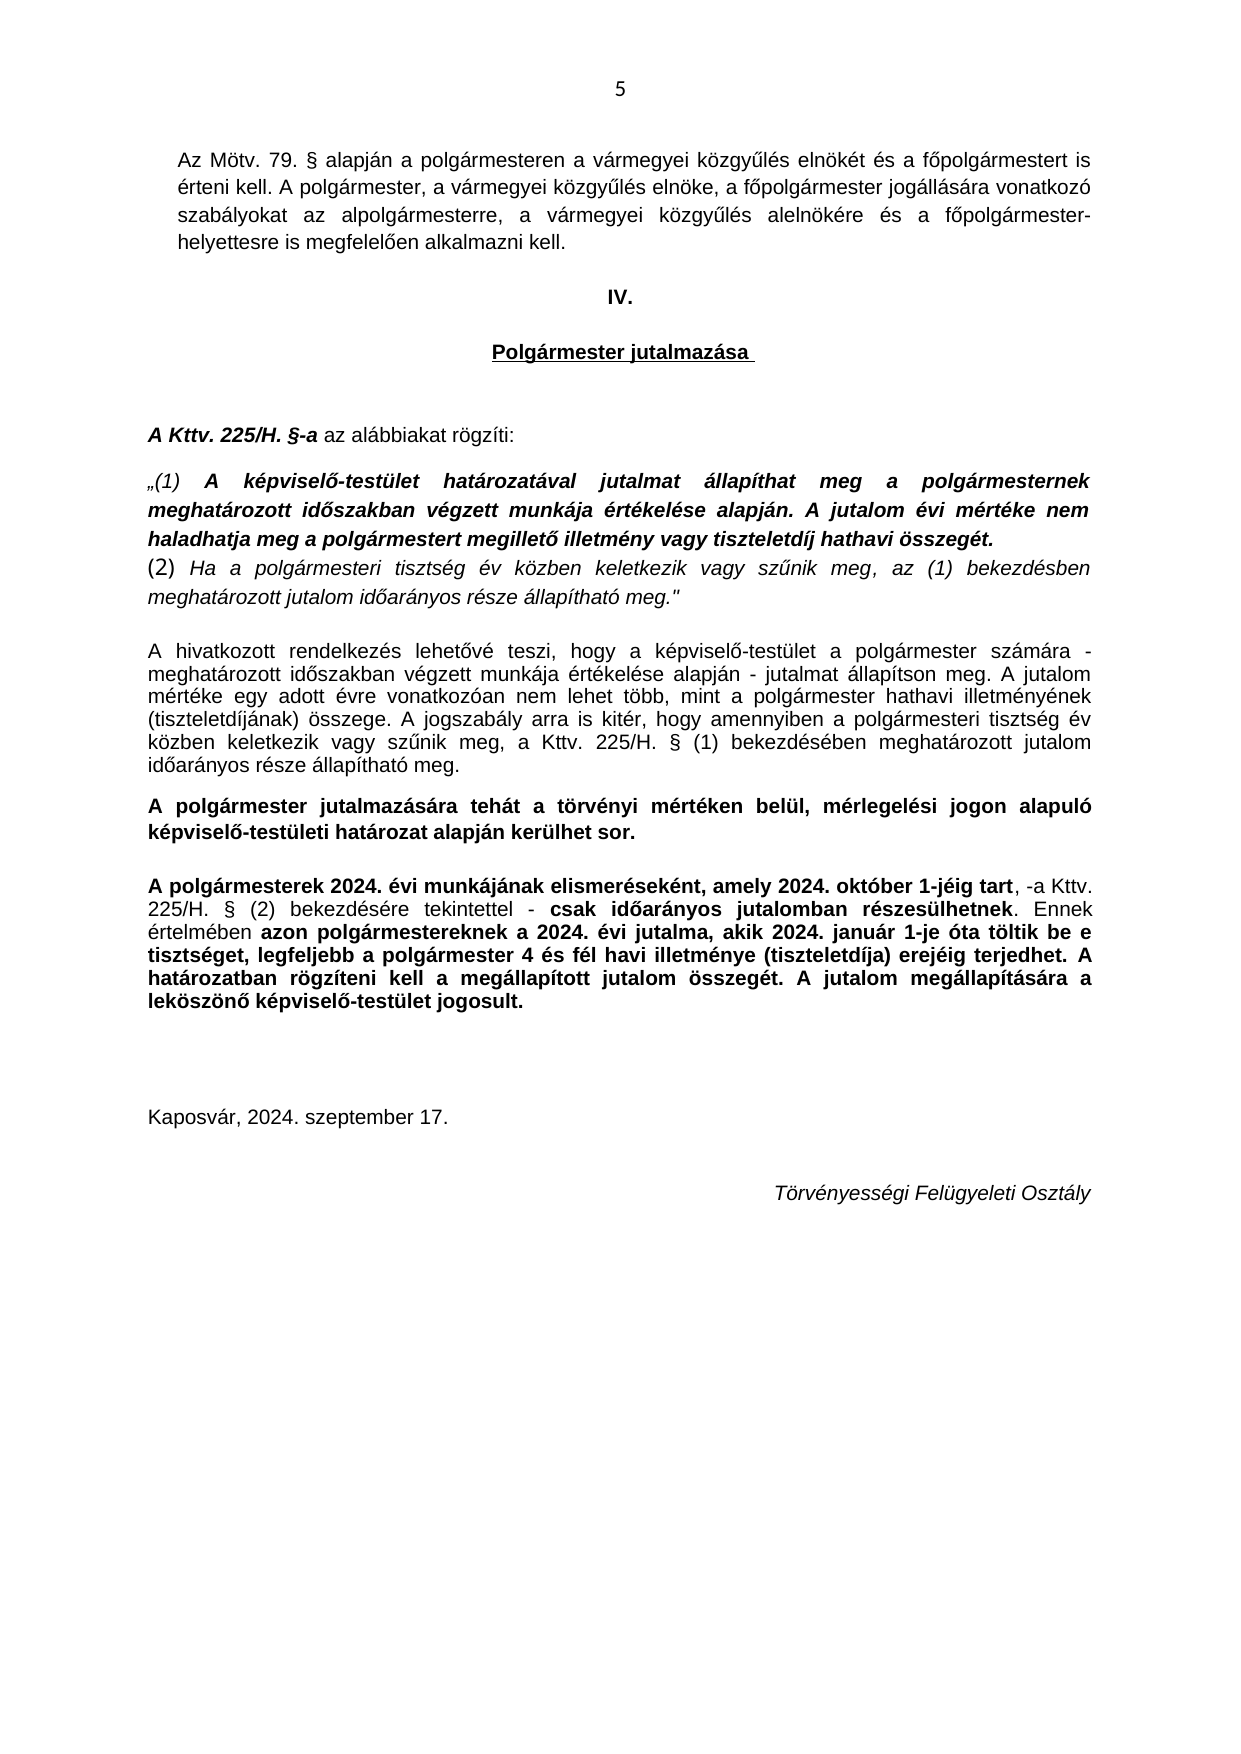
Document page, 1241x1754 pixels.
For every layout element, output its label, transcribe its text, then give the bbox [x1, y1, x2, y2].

text IV. [148, 285, 1093, 309]
text Törvényességi Felügyeleti Osztály [590, 1181, 1093, 1204]
text A Kttv. 225/H. §-a az alábbiakat rögzíti: [148, 423, 1093, 447]
list Ha a polgármesteri tisztség év közben keletkezik vagy szűnik meg, az (1) bekezdésben meghatározott jutalom időarányos része állapítható meg." [148, 552, 1093, 610]
text A hivatkozott rendelkezés lehetővé teszi, hogy a képviselő-testület a polgármester számára -meghatározott időszakban végzett munkája értékelése alapján - jutalmat állapítson meg. A jutalom mértéke egy adott évre vonatkozóan nem lehet több, mint a polgármester hathavi illetményének (tiszteletdíjának) összege. A jogszabály arra is kitér, hogy amennyiben a polgármesteri tisztség év közben keletkezik vagy szűnik meg, a Kttv. 225/H. § (1) bekezdésében meghatározott jutalom időarányos része állapítható meg. [148, 640, 1093, 777]
text „(1) A képviselő-testület határozatával jutalmat állapíthat meg a polgármesternek meghatározott időszakban végzett munkája értékelése alapján. A jutalom évi mértéke nem haladhatja meg a polgármestert megillető illetmény vagy tiszteletdíj hathavi összegét. [148, 465, 1093, 552]
text Kaposvár, 2024. szeptember 17. [148, 1105, 1093, 1129]
text Az Mötv. 79. § alapján a polgármesteren a vármegyei közgyűlés elnökét és a főpolgármestert is érteni kell. A polgármester, a vármegyei közgyűlés elnöke, a főpolgármester jogállására vonatkozó szabályokat az alpolgármesterre, a vármegyei közgyűlés alelnökére és a főpolgármester-helyettesre is megfelelően alkalmazni kell. [177, 148, 1093, 254]
text Polgármester jutalmazása [148, 340, 1093, 364]
text A polgármester jutalmazására tehát a törvényi mértéken belül, mérlegelési jogon alapuló képviselő-testületi határozat alapján kerülhet sor. [148, 794, 1093, 844]
text A polgármesterek 2024. évi munkájának elismeréseként, amely 2024. október 1-jéig tart, -a Kttv. 225/H. § (2) bekezdésére tekintettel - csak időarányos jutalomban részesülhetnek. Ennek értelmében azon polgármestereknek a 2024. évi jutalma, akik 2024. január 1-je óta töltik be e tisztséget, legfeljebb a polgármester 4 és fél havi illetménye (tiszteletdíja) erejéig terjedhet. A határozatban rögzíteni kell a megállapított jutalom összegét. A jutalom megállapítására a leköszönő képviselő-testület jogosult. [148, 876, 1093, 1013]
